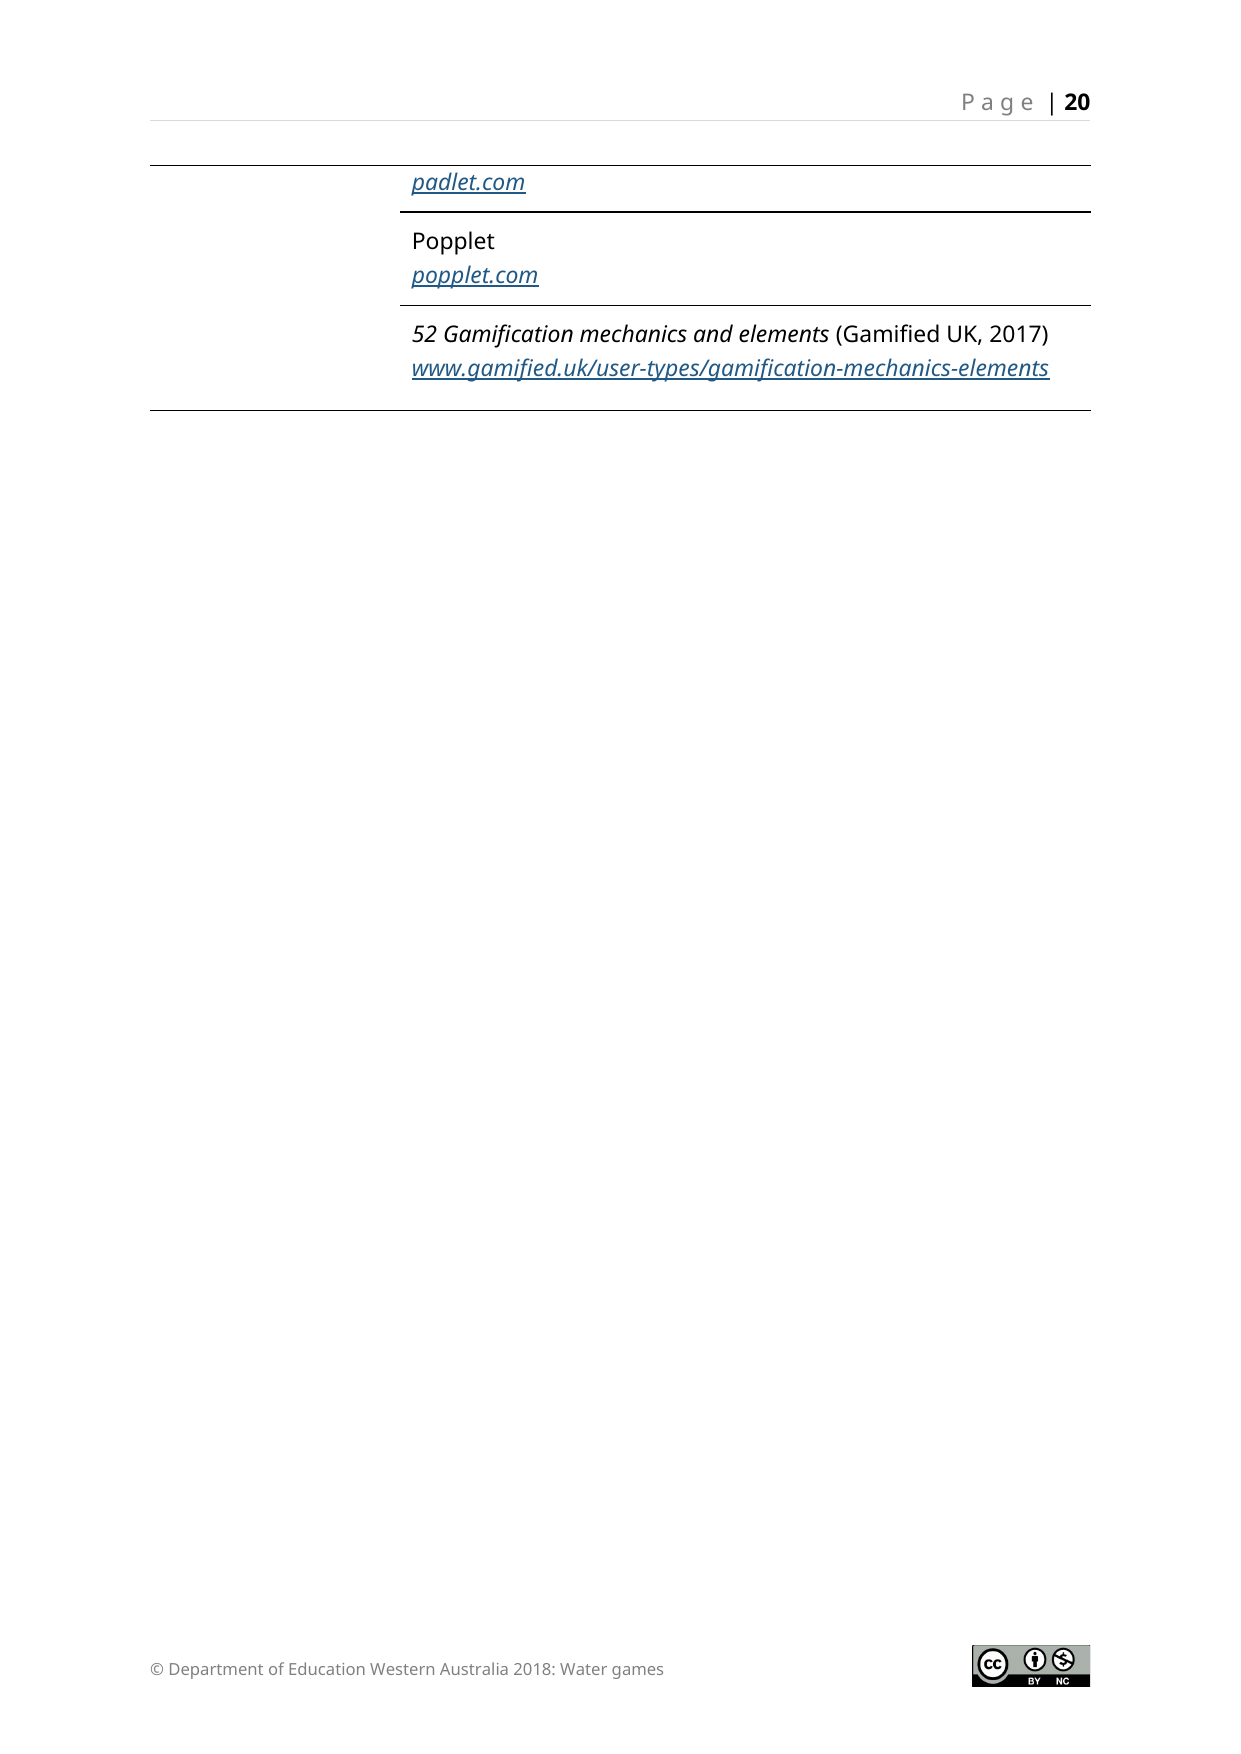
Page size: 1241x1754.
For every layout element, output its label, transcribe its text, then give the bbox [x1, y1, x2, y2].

table_cell Padlet padlet.com [400, 166, 1091, 211]
table_cell 52 Gamification mechanics and elements (Gamified UK, 2017) www.gamified.uk/user-types/gamification-mechanics-elements [400, 306, 1091, 410]
picture [972, 1645, 1091, 1687]
table_cell Popplet popplet.com [400, 213, 1091, 304]
